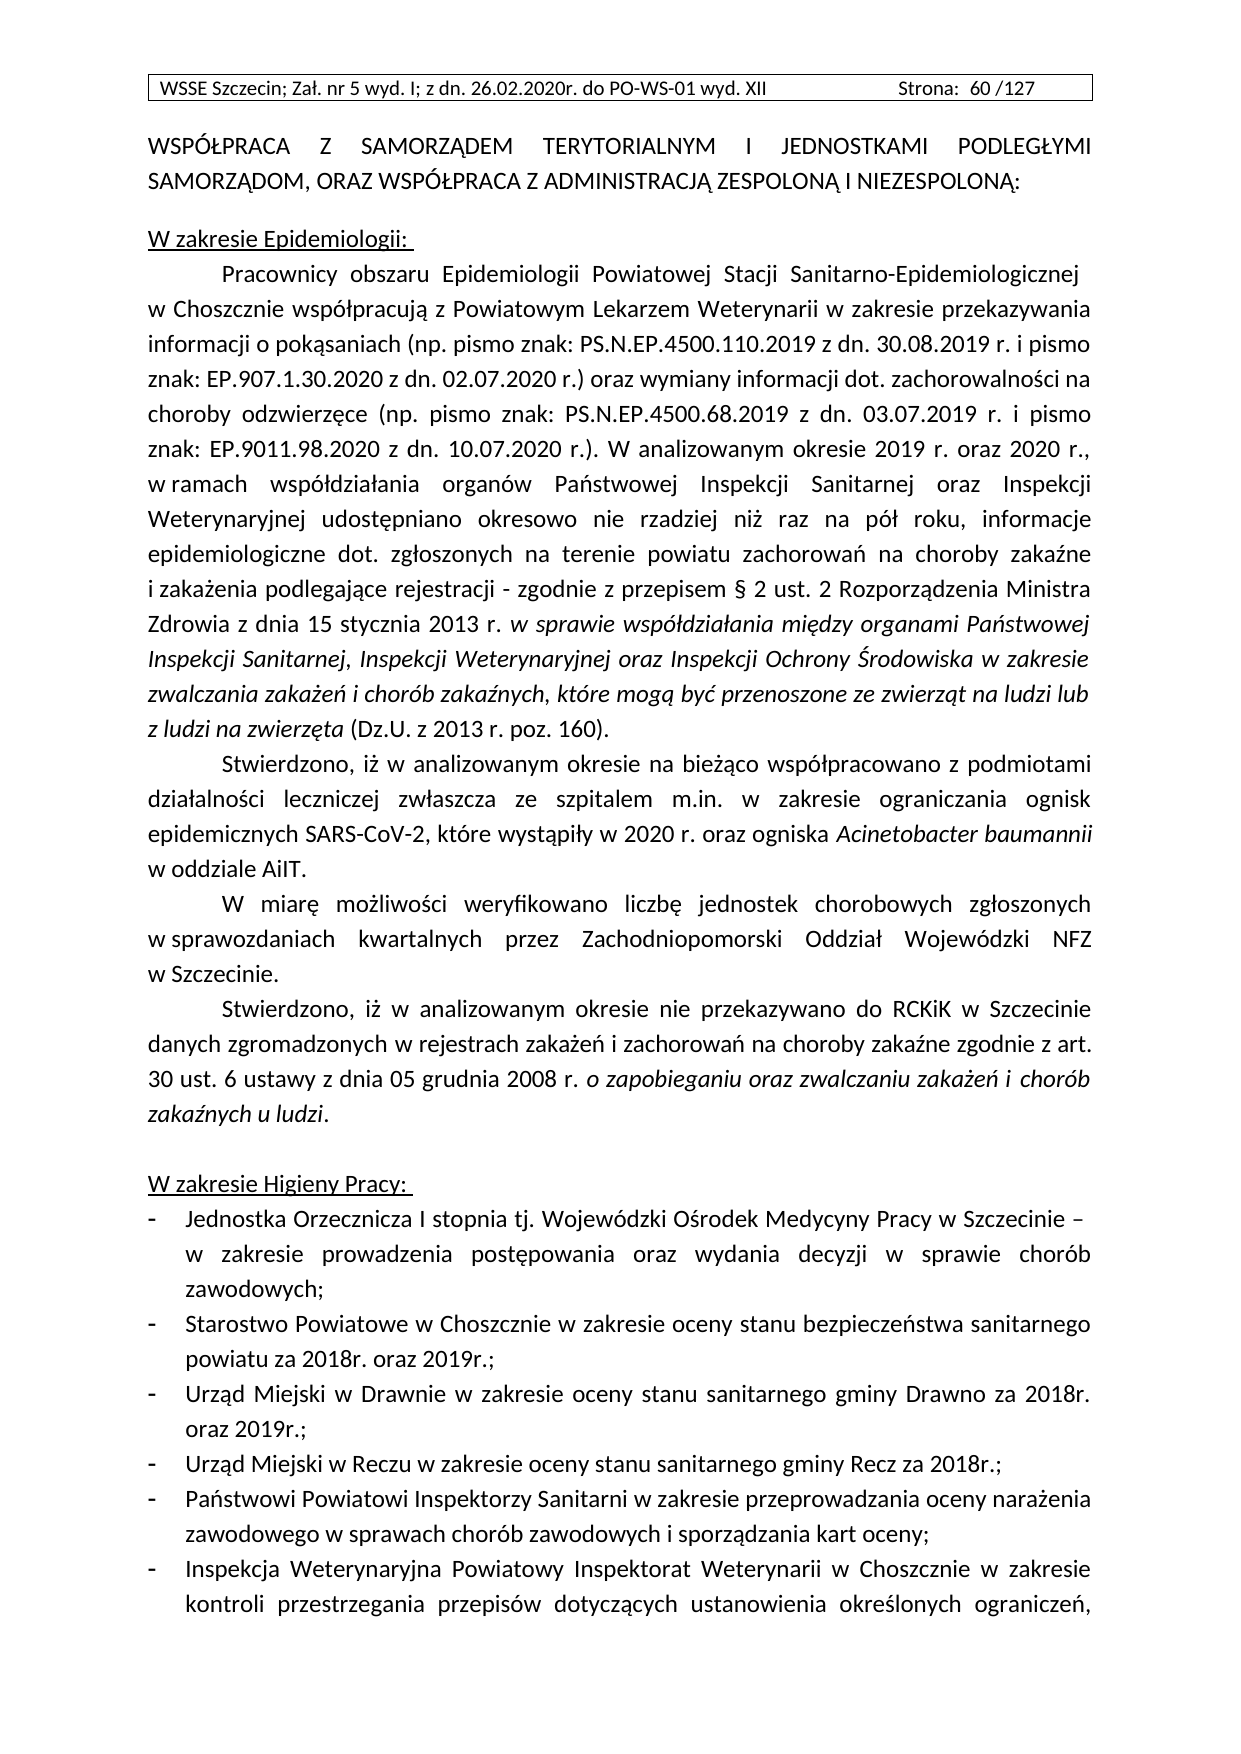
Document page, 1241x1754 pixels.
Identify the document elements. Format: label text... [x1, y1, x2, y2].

text W zakresie Higieny Pracy: [148, 1168, 1092, 1199]
text W miarę możliwości weryfikowano liczbę jednostek chorobowych zgłoszonych w sprawozdaniach kwartalnych przez Zachodniopomorski Oddział Wojewódzki NFZ w Szczecinie. [148, 888, 1092, 989]
text Pracownicy obszaru Epidemiologii Powiatowej Stacji Sanitarno-Epidemiologicznej w Choszcznie współpracują z Powiatowym Lekarzem Weterynarii w zakresie przekazywania informacji o pokąsaniach (np. pismo znak: PS.N.EP.4500.110.2019 z dn. 30.08.2019 r. i pismo znak: EP.907.1.30.2020 z dn. 02.07.2020 r.) oraz wymiany informacji dot. zachorowalności na choroby odzwierzęce (np. pismo znak: PS.N.EP.4500.68.2019 z dn. 03.07.2019 r. i pismo znak: EP.9011.98.2020 z dn. 10.07.2020 r.). W analizowanym okresie 2019 r. oraz 2020 r., w ramach współdziałania organów Państwowej Inspekcji Sanitarnej oraz Inspekcji Weterynaryjnej udostępniano okresowo nie rzadziej niż raz na pół roku, informacje epidemiologiczne dot. zgłoszonych na terenie powiatu zachorowań na choroby zakaźne i zakażenia podlegające rejestracji - zgodnie z przepisem § 2 ust. 2 Rozporządzenia Ministra Zdrowia z dnia 15 stycznia 2013 r. w sprawie współdziałania między organami Państwowej Inspekcji Sanitarnej, Inspekcji Weterynaryjnej oraz Inspekcji Ochrony Środowiska w zakresie zwalczania zakażeń i chorób zakaźnych, które mogą być przenoszone ze zwierząt na ludzi lub z ludzi na zwierzęta (Dz.U. z 2013 r. poz. 160). [148, 258, 1092, 744]
list Urząd Miejski w Drawnie w zakresie oceny stanu sanitarnego gminy Drawno za 2018r. oraz 2019r.; [148, 1378, 1092, 1444]
text W zakresie Epidemiologii: [148, 223, 1092, 254]
list Urząd Miejski w Reczu w zakresie oceny stanu sanitarnego gminy Recz za 2018r.; [148, 1448, 1092, 1479]
list Starostwo Powiatowe w Choszcznie w zakresie oceny stanu bezpieczeństwa sanitarnego powiatu za 2018r. oraz 2019r.; [148, 1308, 1092, 1374]
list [148, 1553, 1092, 1619]
list Jednostka Orzecznicza I stopnia tj. Wojewódzki Ośrodek Medycyny Pracy w Szczecinie – w zakresie prowadzenia postępowania oraz wydania decyzji w sprawie chorób zawodowych; [148, 1203, 1092, 1304]
list Państwowi Powiatowi Inspektorzy Sanitarni w zakresie przeprowadzania oceny narażenia zawodowego w sprawach chorób zawodowych i sporządzania kart oceny; [148, 1483, 1092, 1549]
text Stwierdzono, iż w analizowanym okresie na bieżąco współpracowano z podmiotami działalności leczniczej zwłaszcza ze szpitalem m.in. w zakresie ograniczania ognisk epidemicznych SARS-CoV-2, które wystąpiły w 2020 r. oraz ogniska Acinetobacter baumannii w oddziale AiIT. [148, 748, 1092, 884]
text WSPÓŁPRACA Z SAMORZĄDEM TERYTORIALNYM I JEDNOSTKAMI PODLEGŁYMI SAMORZĄDOM, ORAZ WSPÓŁPRACA Z ADMINISTRACJĄ ZESPOLONĄ I NIEZESPOLONĄ: [148, 130, 1092, 196]
text Stwierdzono, iż w analizowanym okresie nie przekazywano do RCKiK w Szczecinie danych zgromadzonych w rejestrach zakażeń i zachorowań na choroby zakaźne zgodnie z art. 30 ust. 6 ustawy z dnia 05 grudnia 2008 r. o zapobieganiu oraz zwalczaniu zakażeń i chorób zakaźnych u ludzi. [148, 993, 1092, 1129]
